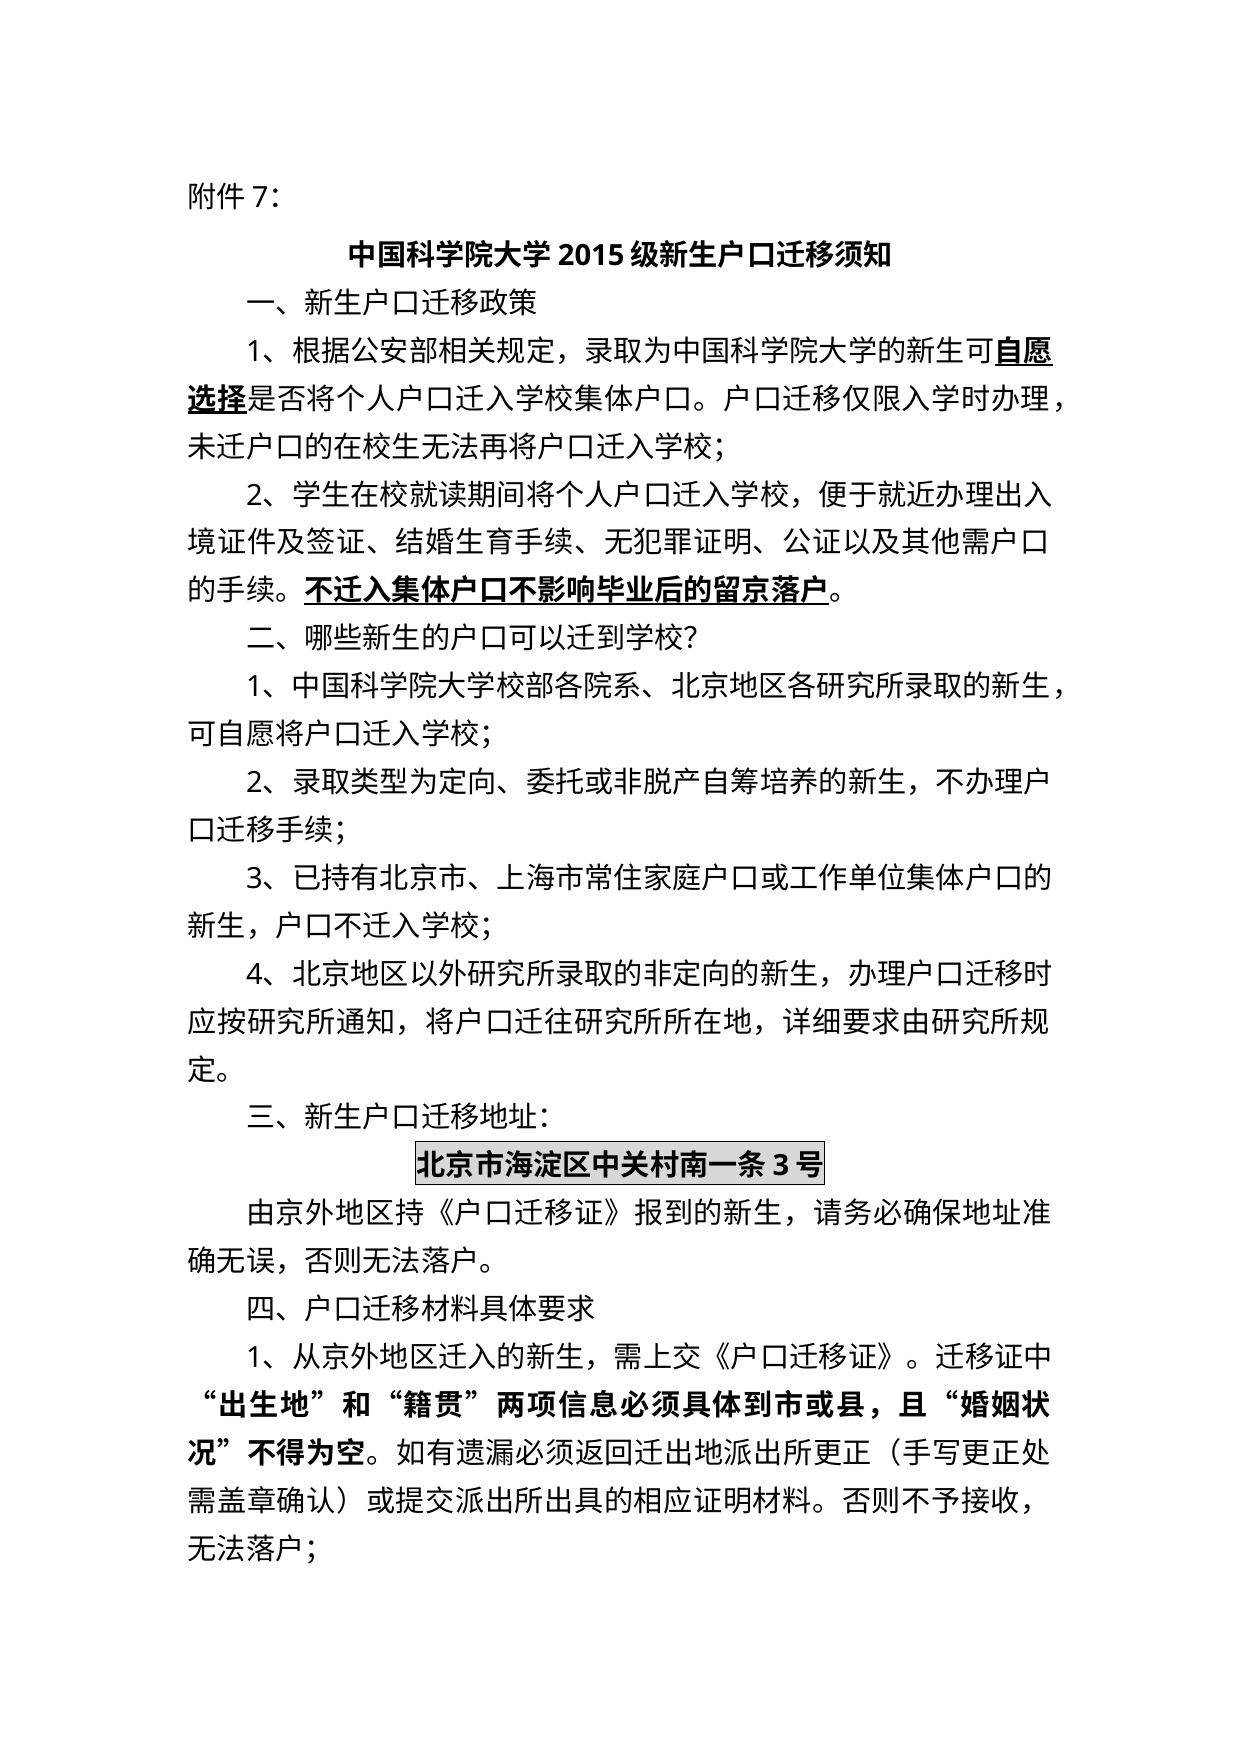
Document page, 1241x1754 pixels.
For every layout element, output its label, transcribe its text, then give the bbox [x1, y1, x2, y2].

text 1、中国科学院大学校部各院系、北京地区各研究所录取的新生，可自愿将户口迁入学校； [187, 658, 1053, 754]
text 由京外地区持《户口迁移证》报到的新生，请务必确保地址准确无误，否则无法落户。 [187, 1185, 1053, 1281]
text 中国科学院大学2015级新生户口迁移须知 [187, 227, 1053, 275]
text 2、录取类型为定向、委托或非脱产自筹培养的新生，不办理户口迁移手续； [187, 754, 1053, 850]
text 三、新生户口迁移地址： [187, 1089, 1053, 1137]
text 2、学生在校就读期间将个人户口迁入学校，便于就近办理出入境证件及签证、结婚生育手续、无犯罪证明、公证以及其他需户口的手续。不迁入集体户口不影响毕业后的留京落户。 [187, 467, 1053, 610]
text 附件7： [187, 162, 1053, 227]
text 4、北京地区以外研究所录取的非定向的新生，办理户口迁移时应按研究所通知，将户口迁往研究所所在地，详细要求由研究所规定。 [187, 946, 1053, 1089]
text 一、新生户口迁移政策 [187, 275, 1053, 323]
text 四、户口迁移材料具体要求 [187, 1281, 1053, 1329]
text 1、根据公安部相关规定，录取为中国科学院大学的新生可自愿选择是否将个人户口迁入学校集体户口。户口迁移仅限入学时办理，未迁户口的在校生无法再将户口迁入学校； [187, 323, 1053, 467]
text 3、已持有北京市、上海市常住家庭户口或工作单位集体户口的新生，户口不迁入学校； [187, 850, 1053, 946]
text 1、从京外地区迁入的新生，需上交《户口迁移证》。迁移证中“出生地”和“籍贯”两项信息必须具体到市或县，且“婚姻状况”不得为空。如有遗漏必须返回迁出地派出所更正（手写更正处需盖章确认）或提交派出所出具的相应证明材料。否则不予接收，无法落户； [187, 1329, 1053, 1569]
text 北京市海淀区中关村南一条3号 [187, 1137, 1053, 1185]
text 二、哪些新生的户口可以迁到学校？ [187, 610, 1053, 658]
